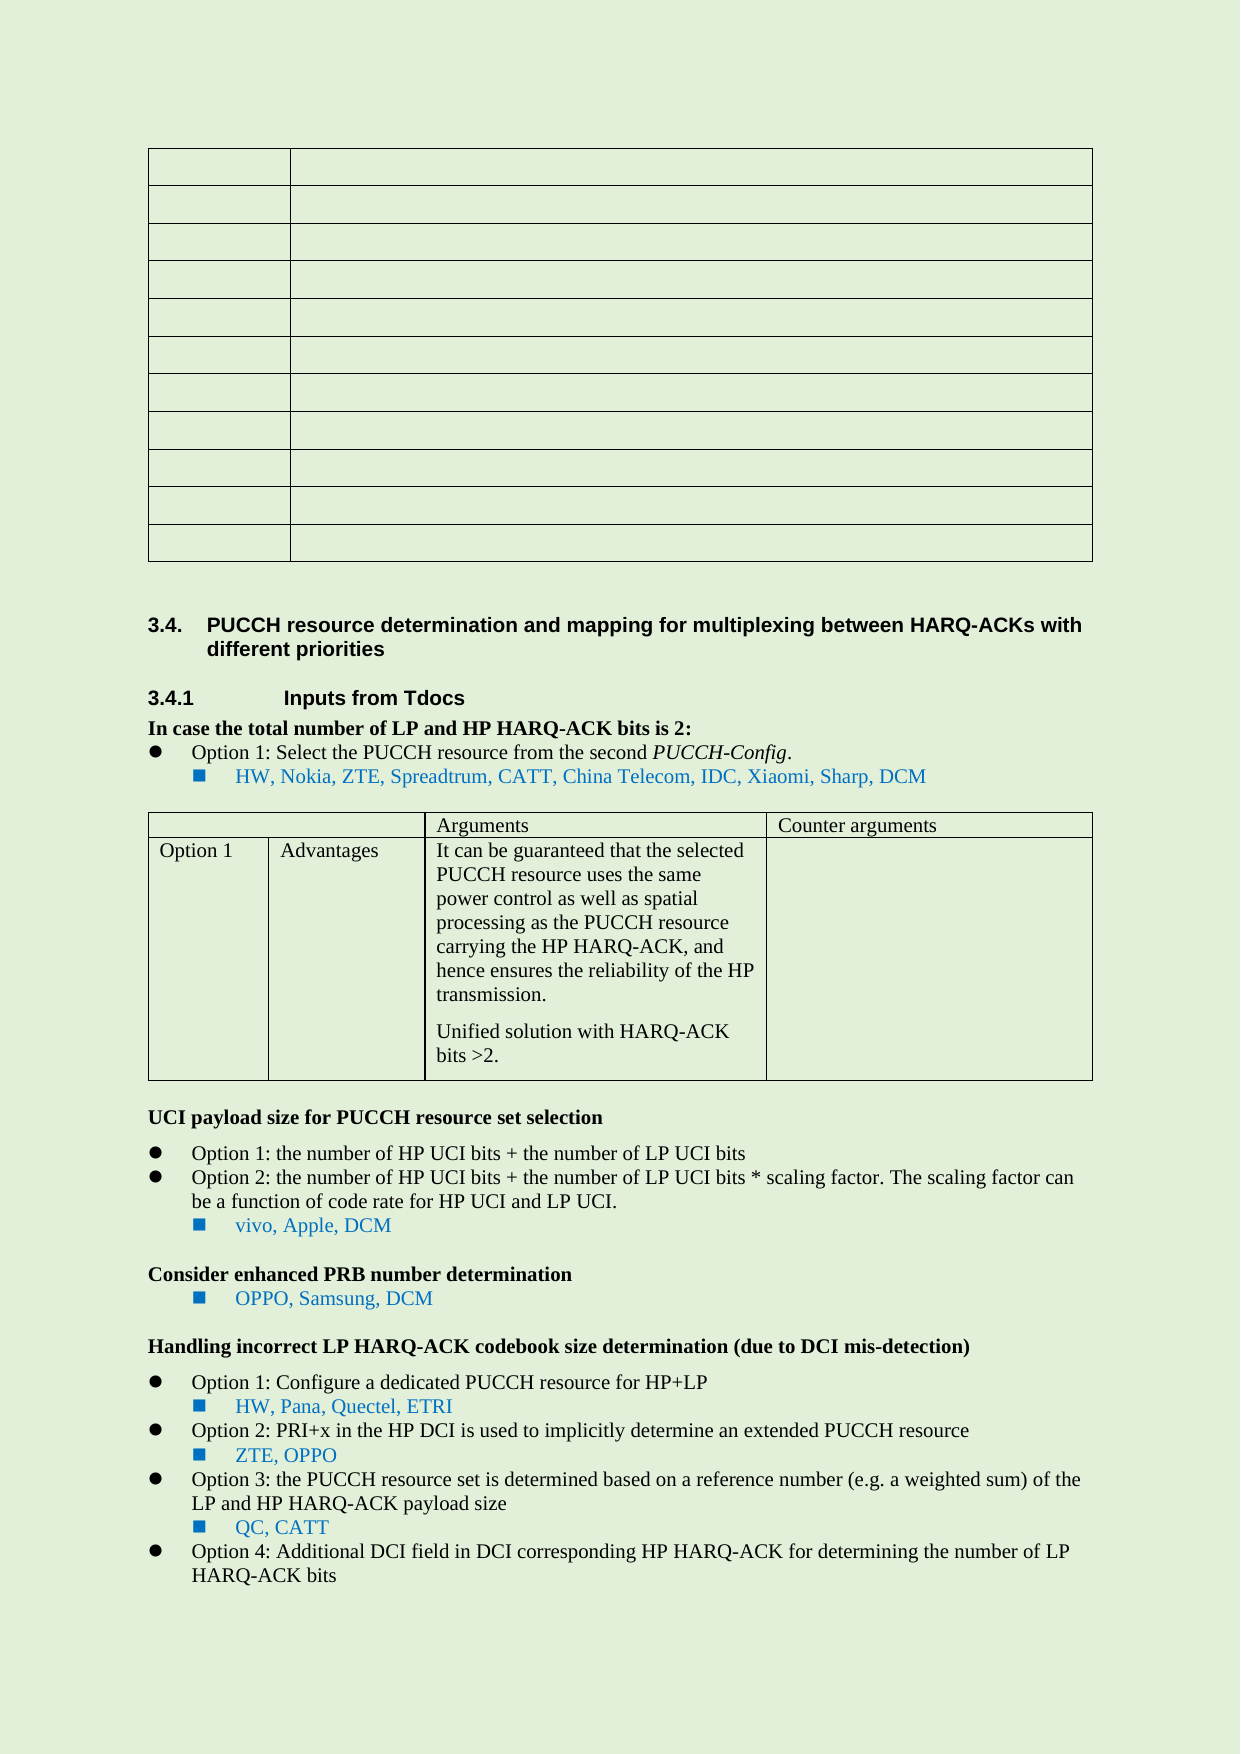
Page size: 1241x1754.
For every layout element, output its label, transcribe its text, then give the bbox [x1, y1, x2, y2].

table_cell [149, 224, 290, 260]
table_cell It can be guaranteed that the selected PUCCH resource uses the same power control as well as spatial processing as the PUCCH resource carrying the HP HARQ-ACK, and hence ensures the reliability of the HP transmission. Unified solution with HARQ-ACK bits >2. [426, 838, 766, 1079]
list Option 2: PRI+x in the HP DCI is used to implicitly determine an extended PUCCH resource [148, 1418, 1093, 1442]
table_cell [291, 299, 1092, 336]
table_cell [291, 261, 1092, 298]
table_cell [149, 487, 290, 524]
table_cell [149, 525, 290, 561]
table_cell [149, 299, 290, 336]
subtitle Inputs from Tdocs [148, 685, 1093, 709]
list Option 1: the number of HP UCI bits + the number of LP UCI bits [148, 1141, 1093, 1165]
table_header Arguments [426, 813, 766, 837]
table_cell [149, 374, 290, 411]
table_cell [149, 149, 290, 185]
table_cell Advantages [269, 838, 424, 1079]
list HW, Nokia, ZTE, Spreadtrum, CATT, China Telecom, IDC, Xiaomi, Sharp, DCM [191, 764, 1093, 788]
table_cell [291, 186, 1092, 223]
table_cell [291, 487, 1092, 524]
table_cell [149, 412, 290, 448]
table_cell [291, 337, 1092, 373]
list Option 1: Configure a dedicated PUCCH resource for HP+LP [148, 1370, 1093, 1394]
list HW, Pana, Quectel, ETRI [191, 1394, 1093, 1418]
table_cell [291, 224, 1092, 260]
table_cell Option 1 [149, 838, 268, 1079]
text In case the total number of LP and HP HARQ-ACK bits is 2: [148, 716, 1093, 740]
table_header [149, 813, 424, 837]
text Handling incorrect LP HARQ-ACK codebook size determination (due to DCI mis-detection) [148, 1334, 1093, 1358]
table_cell [149, 450, 290, 486]
table_header Counter arguments [767, 813, 1092, 837]
list Option 3: the PUCCH resource set is determined based on a reference number (e.g. a weighted sum) of the LP and HP HARQ-ACK payload size [148, 1467, 1093, 1515]
list ZTE, OPPO [191, 1442, 1093, 1467]
list Option 4: Additional DCI field in DCI corresponding HP HARQ-ACK for determining the number of LP HARQ-ACK bits [148, 1539, 1093, 1587]
table_cell [767, 838, 1092, 1079]
list QC, CATT [191, 1515, 1093, 1539]
table_cell [291, 374, 1092, 411]
table_cell [149, 261, 290, 298]
table_cell [291, 412, 1092, 448]
list Option 1: Select the PUCCH resource from the second PUCCH-Config. [148, 740, 1093, 764]
text Consider enhanced PRB number determination [148, 1262, 1093, 1286]
subtitle PUCCH resource determination and mapping for multiplexing between HARQ-ACKs with different priorities [148, 612, 1093, 660]
text UCI payload size for PUCCH resource set selection [148, 1105, 1093, 1129]
table_cell [291, 525, 1092, 561]
list Option 2: the number of HP UCI bits + the number of LP UCI bits * scaling factor. The scaling factor can be a function of code rate for HP UCI and LP UCI. [148, 1165, 1093, 1213]
list vivo, Apple, DCM [191, 1213, 1093, 1237]
list OPPO, Samsung, DCM [191, 1286, 1093, 1310]
table_cell [149, 337, 290, 373]
table_cell [291, 149, 1092, 185]
table_cell [291, 450, 1092, 486]
table_cell [149, 186, 290, 223]
